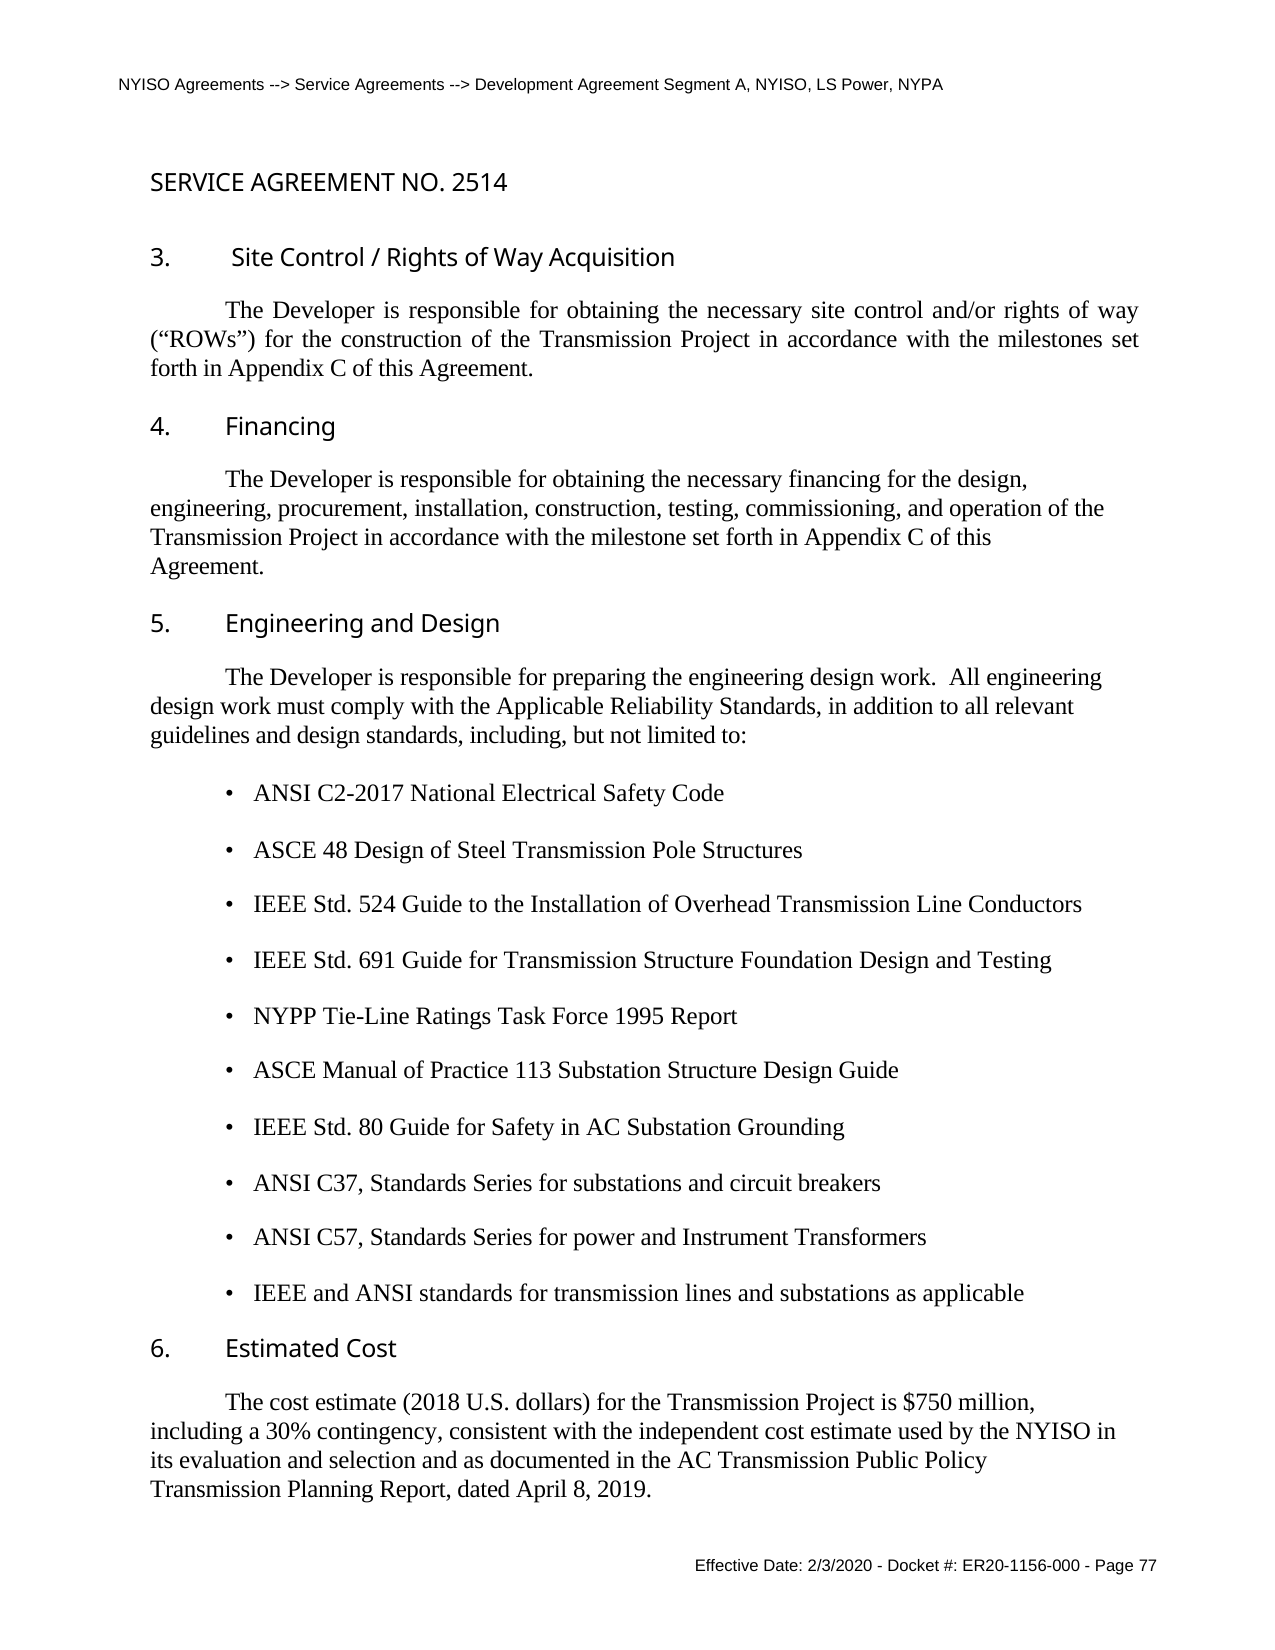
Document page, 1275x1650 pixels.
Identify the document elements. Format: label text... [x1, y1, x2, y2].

text • IEEE Std. 80 Guide for Safety in AC Substation Grounding [225, 1112, 1275, 1141]
text 3. Site Control / Rights of Way Acquisition [150, 243, 1275, 272]
text SERVICE AGREEMENT NO. 2514 [150, 168, 1275, 197]
text engineering, procurement, installation, construction, testing, commissioning, and operation of the Transmission Project in accordance with the milestone set forth in Appendix C of this Agreement. [150, 493, 1144, 581]
text 5. Engineering and Design [150, 610, 1275, 639]
text The Developer is responsible for obtaining the necessary site control and/or rights of way (“ROWs”) for the construction of the Transmission Project in accordance with the milestones set forth in Appendix C of this Agreement. [150, 295, 1140, 382]
text • ANSI C57, Standards Series for power and Instrument Transformers [225, 1223, 1275, 1251]
text 4. Financing [150, 412, 1275, 441]
text • NYPP Tie-Line Ratings Task Force 1995 Report [225, 1002, 1275, 1031]
text • ASCE Manual of Practice 113 Substation Structure Design Guide [225, 1056, 1275, 1085]
text The cost estimate (2018 U.S. dollars) for the Transmission Project is $750 million, [225, 1387, 1275, 1416]
text • IEEE Std. 691 Guide for Transmission Structure Foundation Design and Testing [225, 946, 1275, 974]
text The Developer is responsible for obtaining the necessary financing for the design, [225, 464, 1275, 493]
text • ANSI C37, Standards Series for substations and circuit breakers [225, 1168, 1275, 1197]
text The Developer is responsible for preparing the engineering design work. All engineering design work must comply with the Applicable Reliability Standards, in addition to all relevant guidelines and design standards, including, but not limited to: [150, 662, 1140, 749]
text including a 30% contingency, consistent with the independent cost estimate used by the NYISO in its evaluation and selection and as documented in the AC Transmission Public Policy Transmission Planning Report, dated April 8, 2019. [150, 1416, 1129, 1503]
text • ASCE 48 Design of Steel Transmission Pole Structures [225, 835, 1275, 864]
text • IEEE and ANSI standards for transmission lines and substations as applicable [225, 1279, 1275, 1308]
text • ANSI C2-2017 National Electrical Safety Code [225, 779, 1275, 808]
text • IEEE Std. 524 Guide to the Installation of Overhead Transmission Line Conductors [225, 889, 1275, 918]
text 6. Estimated Cost [150, 1334, 1275, 1363]
